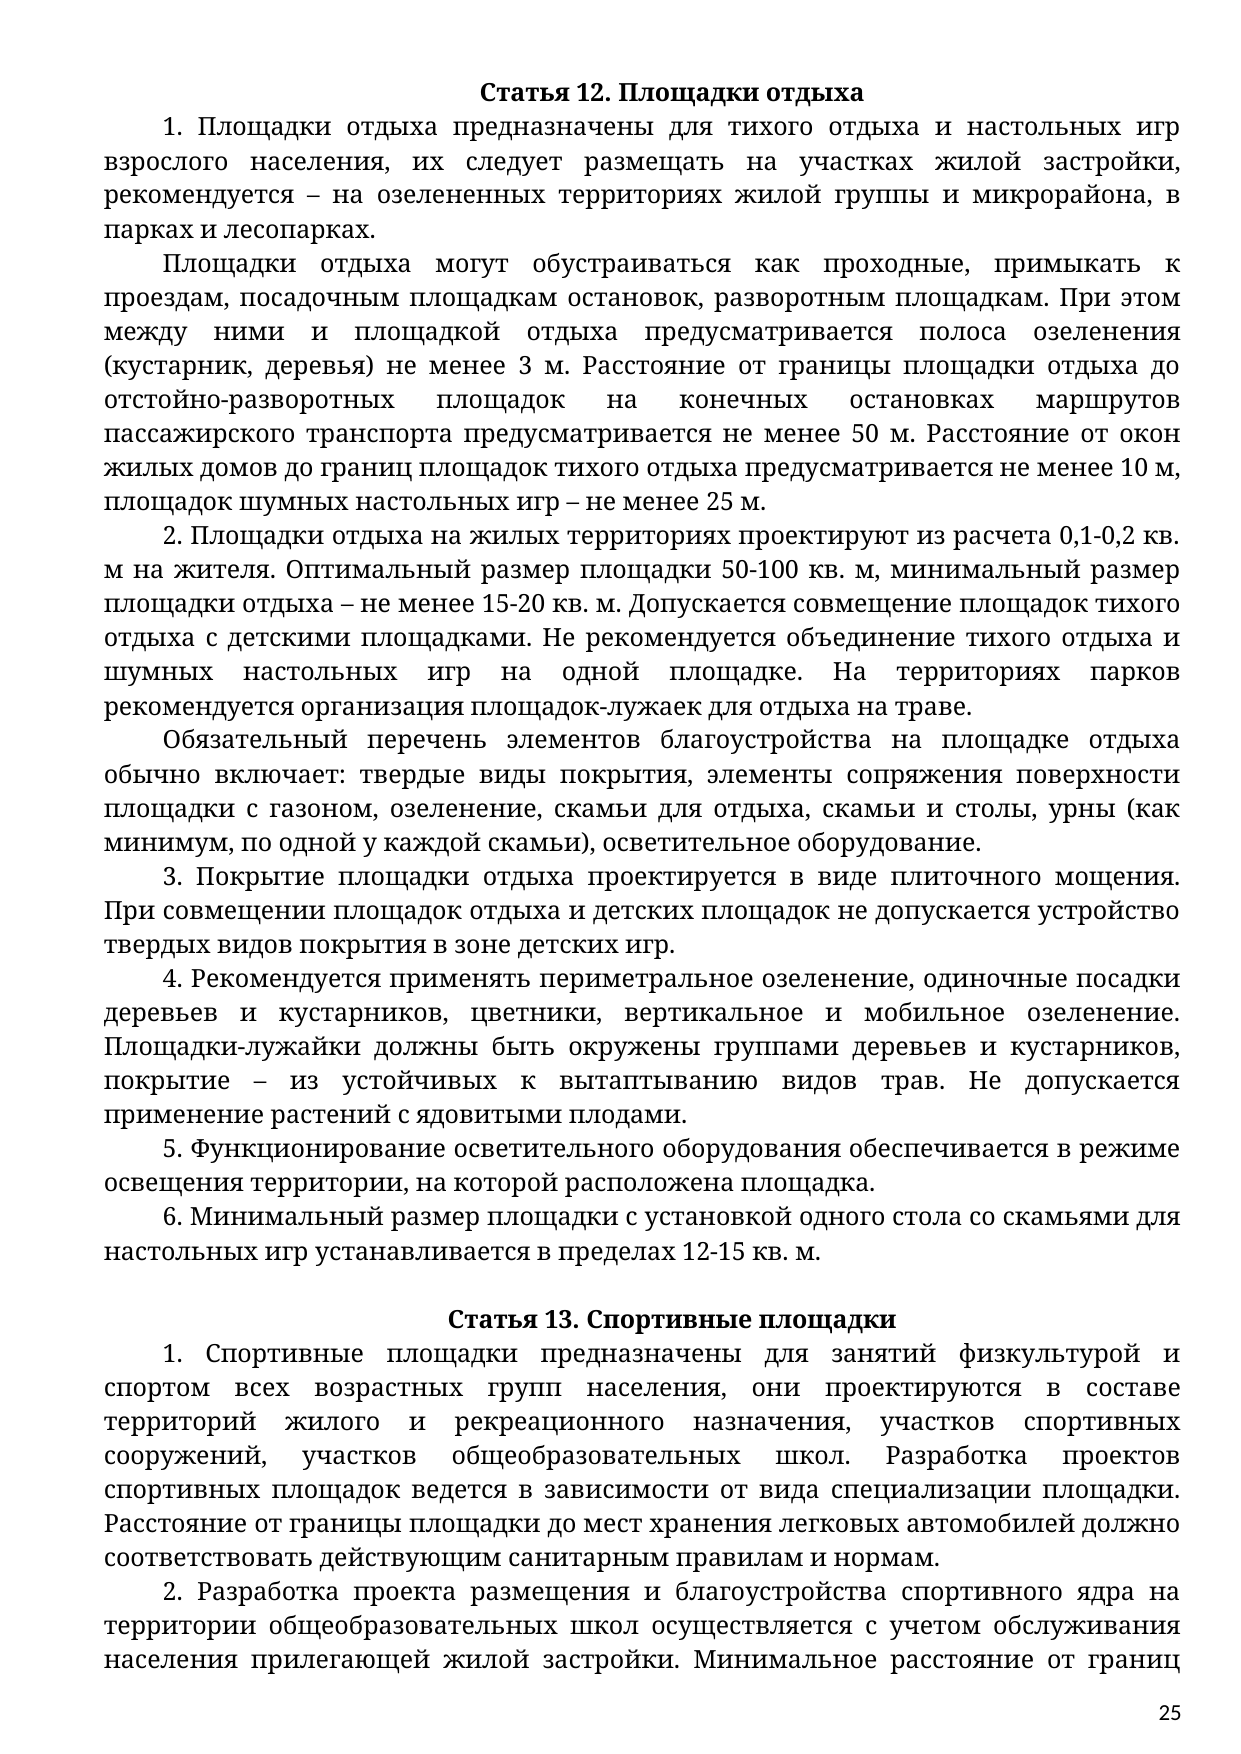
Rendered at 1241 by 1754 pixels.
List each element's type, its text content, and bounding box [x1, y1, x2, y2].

text Статья 12. Площадки отдыха [103, 75, 1181, 109]
text 4. Рекомендуется применять периметральное озеленение, одиночные посадки деревьев и кустарников, цветники, вертикальное и мобильное озеленение. Площадки-лужайки должны быть окружены группами деревьев и кустарников, покрытие – из устойчивых к вытаптыванию видов трав. Не допускается применение растений с ядовитыми плодами. [103, 961, 1181, 1131]
text 3. Покрытие площадки отдыха проектируется в виде плиточного мощения. При совмещении площадок отдыха и детских площадок не допускается устройство твердых видов покрытия в зоне детских игр. [103, 858, 1181, 961]
text Обязательный перечень элементов благоустройства на площадке отдыха обычно включает: твердые виды покрытия, элементы сопряжения поверхности площадки с газоном, озеленение, скамьи для отдыха, скамьи и столы, урны (как минимум, по одной у каждой скамьи), осветительное оборудование. [103, 722, 1181, 858]
text 1. Площадки отдыха предназначены для тихого отдыха и настольных игр взрослого населения, их следует размещать на участках жилой застройки, рекомендуется – на озелененных территориях жилой группы и микрорайона, в парках и лесопарках. [103, 109, 1181, 245]
text Площадки отдыха могут обустраиваться как проходные, примыкать к проездам, посадочным площадкам остановок, разворотным площадкам. При этом между ними и площадкой отдыха предусматривается полоса озеленения (кустарник, деревья) не менее . Расстояние от границы площадки отдыха до отстойно-разворотных площадок на конечных остановках маршрутов пассажирского транспорта предусматривается не менее . Расстояние от окон жилых домов до границ площадок тихого отдыха предусматривается не менее , площадок шумных настольных игр – не менее . [103, 245, 1181, 518]
text Статья 13. Спортивные площадки [103, 1301, 1181, 1335]
text 6. Минимальный размер площадки с установкой одного стола со скамьями для настольных игр устанавливается в пределах 12-. [103, 1199, 1181, 1267]
text 1. Спортивные площадки предназначены для занятий физкультурой и спортом всех возрастных групп населения, они проектируются в составе территорий жилого и рекреационного назначения, участков спортивных сооружений, участков общеобразовательных школ. Разработка проектов спортивных площадок ведется в зависимости от вида специализации площадки. Расстояние от границы площадки до мест хранения легковых автомобилей должно соответствовать действующим санитарным правилам и нормам. [103, 1335, 1181, 1574]
text 2. Площадки отдыха на жилых территориях проектируют из расчета 0,1- на жителя. Оптимальный размер площадки 50-, минимальный размер площадки отдыха – не менее 15-. Допускается совмещение площадок тихого отдыха с детскими площадками. Не рекомендуется объединение тихого отдыха и шумных настольных игр на одной площадке. На территориях парков рекомендуется организация площадок-лужаек для отдыха на траве. [103, 518, 1181, 722]
text 5. Функционирование осветительного оборудования обеспечивается в режиме освещения территории, на которой расположена площадка. [103, 1131, 1181, 1199]
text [103, 1574, 1181, 1676]
